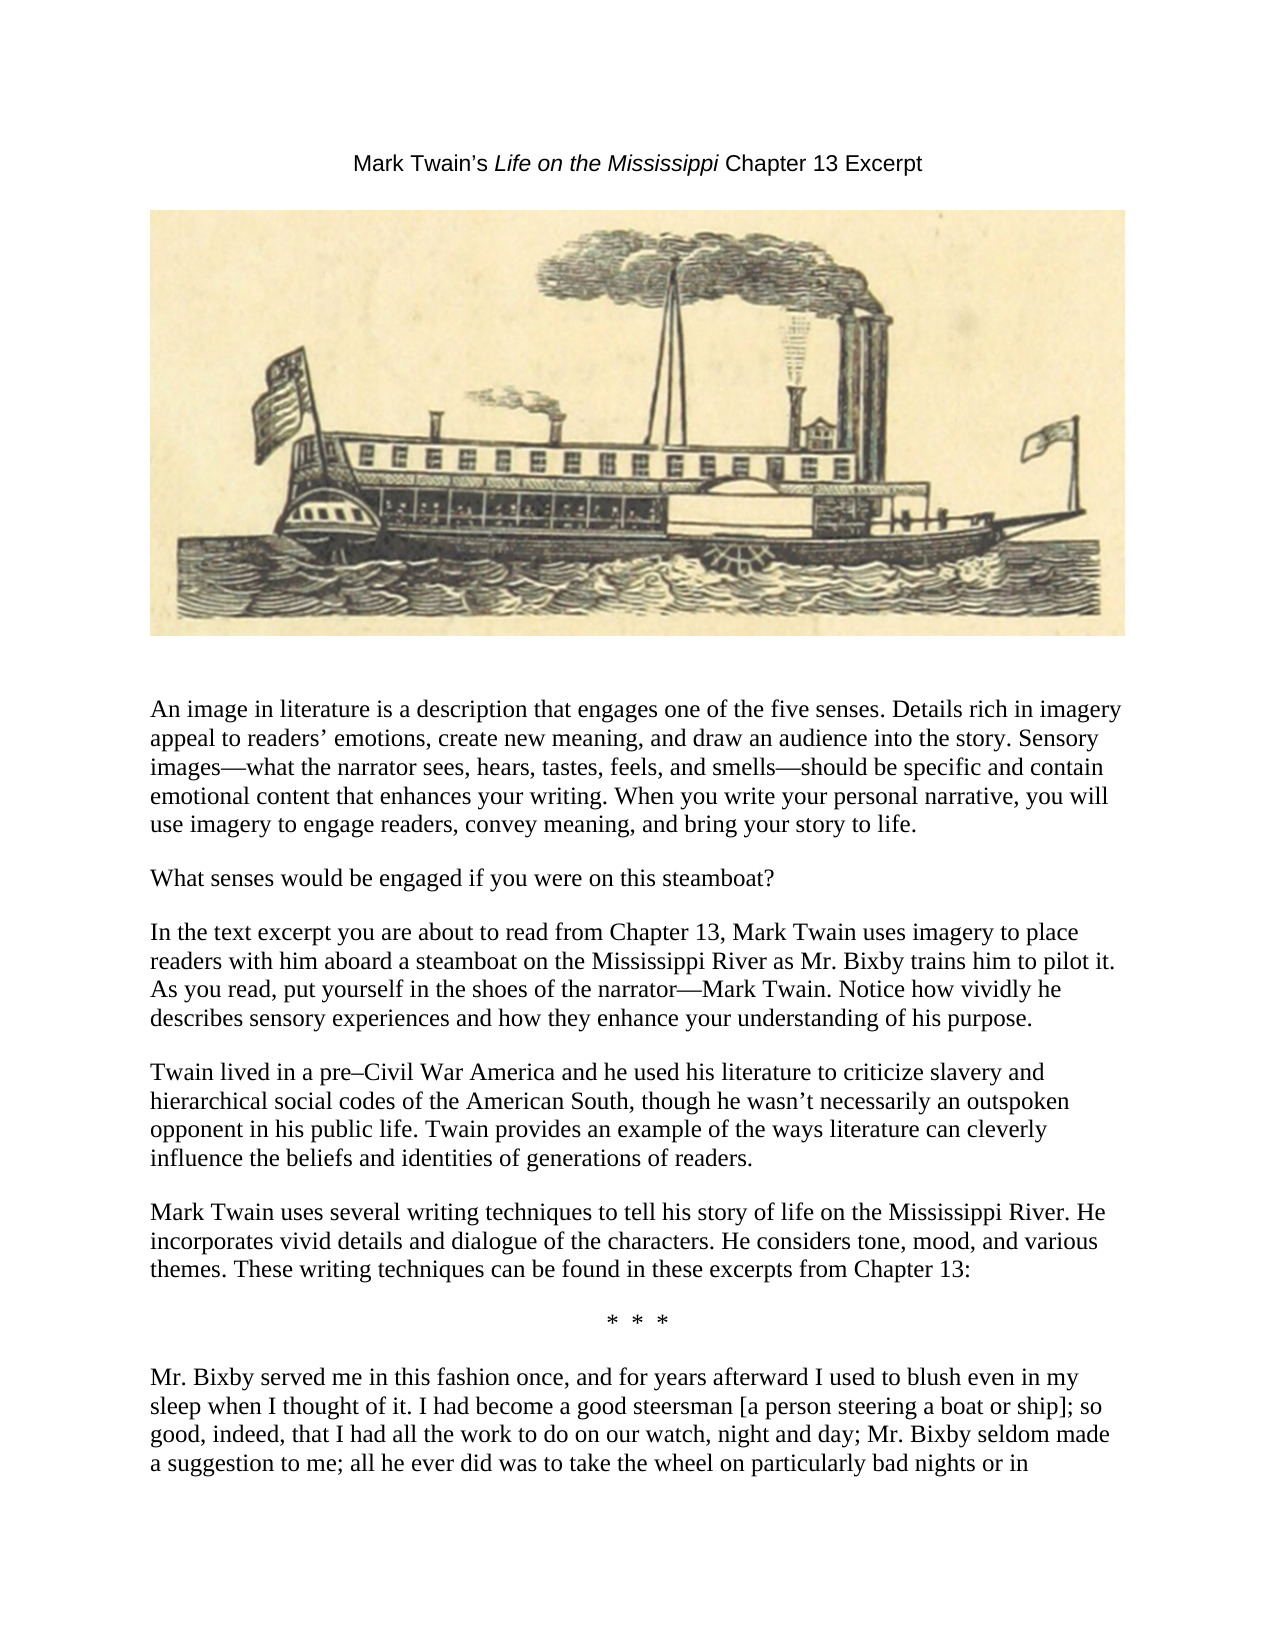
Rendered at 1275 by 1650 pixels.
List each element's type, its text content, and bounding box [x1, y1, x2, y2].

text In the text excerpt you are about to read from Chapter 13, Mark Twain uses imagery to place readers with him aboard a steamboat on the Mississippi River as Mr. Bixby trains him to pilot it. As you read, put yourself in the shoes of the narrator—Mark Twain. Notice how vividly he describes sensory experiences and how they enhance your understanding of his purpose. [150, 917, 1125, 1032]
text What senses would be engaged if you were on this steamboat? [150, 863, 1125, 892]
text * * * [150, 1308, 1125, 1337]
text Mark Twain uses several writing techniques to tell his story of life on the Mississippi River. He incorporates vivid details and dialogue of the characters. He considers tone, mood, and various themes. These writing techniques can be found in these excerpts from Chapter 13: [150, 1197, 1125, 1283]
text Mark Twain’s Life on the Mississippi Chapter 13 Excerpt [150, 150, 1125, 176]
picture [150, 210, 1125, 636]
text An image in literature is a description that engages one of the five senses. Details rich in imagery appeal to readers’ emotions, create new meaning, and draw an audience into the story. Sensory images—what the narrator sees, hears, tastes, feels, and smells—should be specific and contain emotional content that enhances your writing. When you write your personal narrative, you will use imagery to engage readers, convey meaning, and bring your story to life. [150, 694, 1125, 838]
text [150, 1362, 1125, 1477]
text Twain lived in a pre–Civil War America and he used his literature to criticize slavery and hierarchical social codes of the American South, though he wasn’t necessarily an outspoken opponent in his public life. Twain provides an example of the ways literature can cleverly influence the beliefs and identities of generations of readers. [150, 1057, 1125, 1172]
